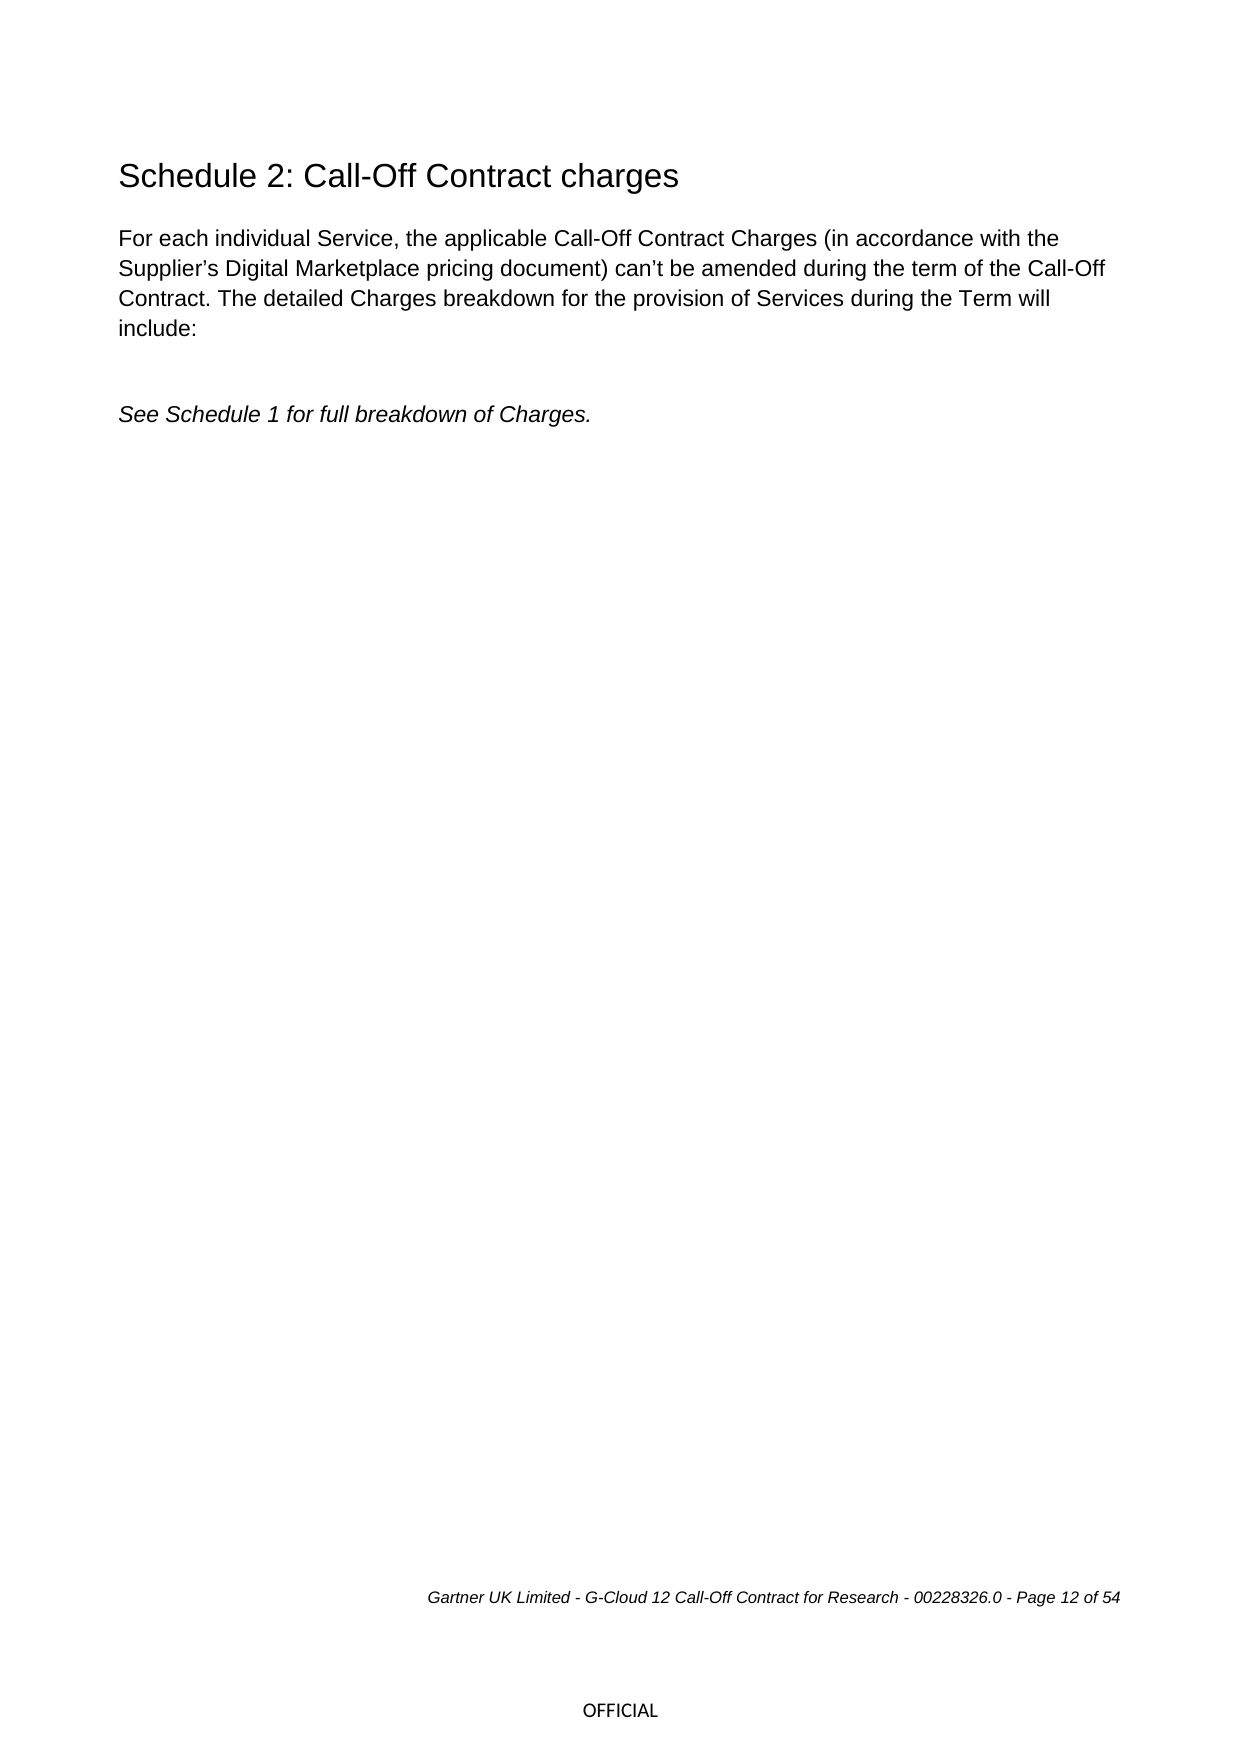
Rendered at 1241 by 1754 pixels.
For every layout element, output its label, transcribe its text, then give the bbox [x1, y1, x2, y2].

text For each individual Service, the applicable Call-Off Contract Charges (in accordance with the Supplier’s Digital Marketplace pricing document) can’t be amended during the term of the Call-Off Contract. The detailed Charges breakdown for the provision of Services during the Term will include: [118, 225, 1122, 342]
subtitle Schedule 2: Call-Off Contract charges [118, 156, 1122, 194]
text See Schedule 1 for full breakdown of Charges. [118, 401, 1122, 427]
